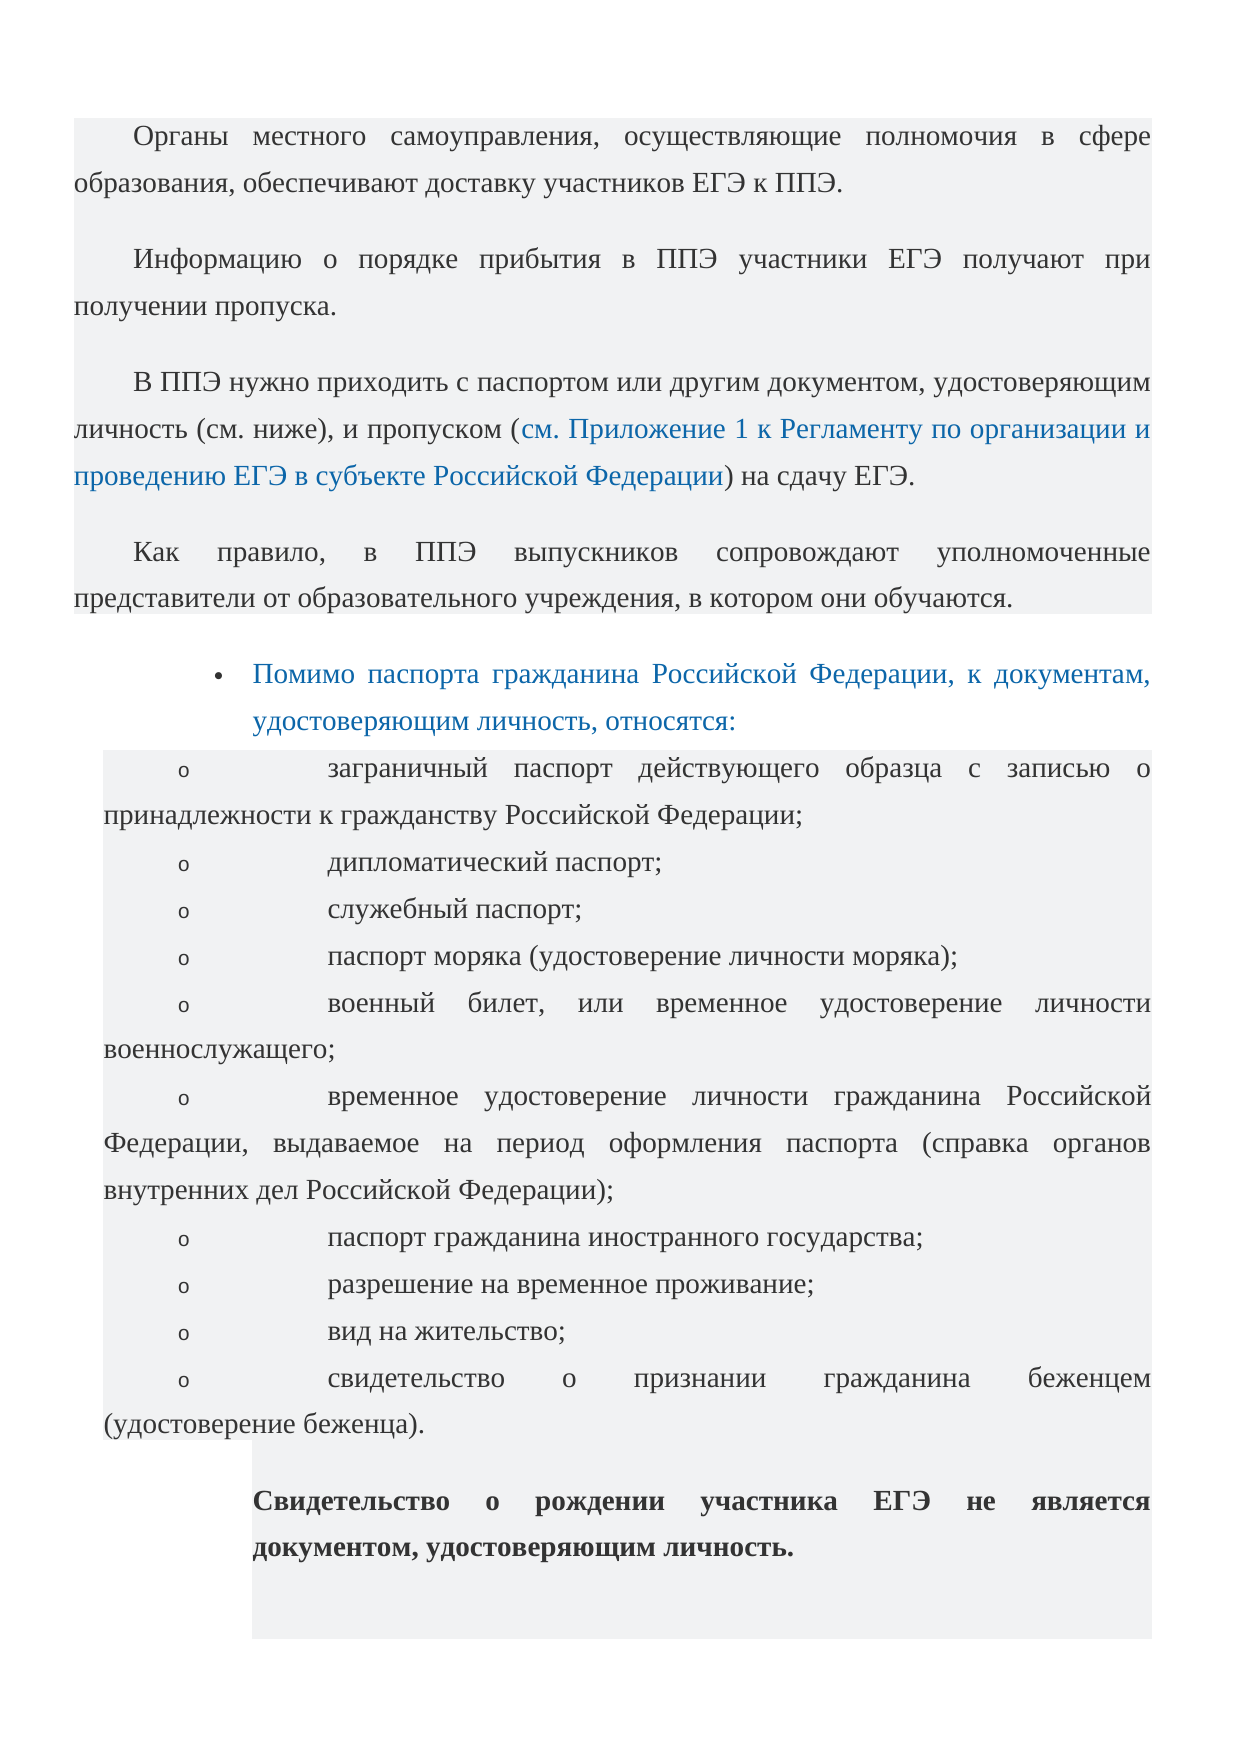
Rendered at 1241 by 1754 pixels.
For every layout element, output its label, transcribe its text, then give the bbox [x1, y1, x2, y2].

text В ППЭ нужно приходить с паспортом или другим документом, удостоверяющим личность (см. ниже), и пропуском (см. Приложение 1 к Регламенту по организации и проведению ЕГЭ в субъекте Российской Федерации) на сдачу ЕГЭ. [74, 364, 1152, 491]
list временное удостоверение личности гражданина Российской Федерации, выдаваемое на период оформления паспорта (справка органов внутренних дел Российской Федерации); [103, 1078, 1152, 1206]
text Свидетельство о рождении участника ЕГЭ не является документом, удостоверяющим личность. [252, 1483, 1152, 1563]
list Помимо паспорта гражданина Российской Федерации, к документам, удостоверяющим личность, относятся: [215, 657, 1152, 737]
text Информацию о порядке прибытия в ППЭ участники ЕГЭ получают при получении пропуска. [74, 241, 1152, 321]
list дипломатический паспорт; [103, 844, 1152, 878]
list разрешение на временное проживание; [103, 1266, 1152, 1299]
list военный билет, или временное удостоверение личности военнослужащего; [103, 985, 1152, 1065]
text Органы местного самоуправления, осуществляющие полномочия в сфере образования, обеспечивают доставку участников ЕГЭ к ППЭ. [74, 118, 1152, 198]
list паспорт гражданина иностранного государства; [103, 1219, 1152, 1253]
list заграничный паспорт действующего образца с записью о принадлежности к гражданству Российской Федерации; [103, 750, 1152, 831]
text Как правило, в ППЭ выпускников сопровождают уполномоченные представители от образовательного учреждения, в котором они обучаются. [74, 534, 1152, 614]
list вид на жительство; [103, 1313, 1152, 1346]
list свидетельство о признании гражданина беженцем (удостоверение беженца). [103, 1360, 1152, 1440]
list служебный паспорт; [103, 891, 1152, 924]
list паспорт моряка (удостоверение личности моряка); [103, 938, 1152, 971]
